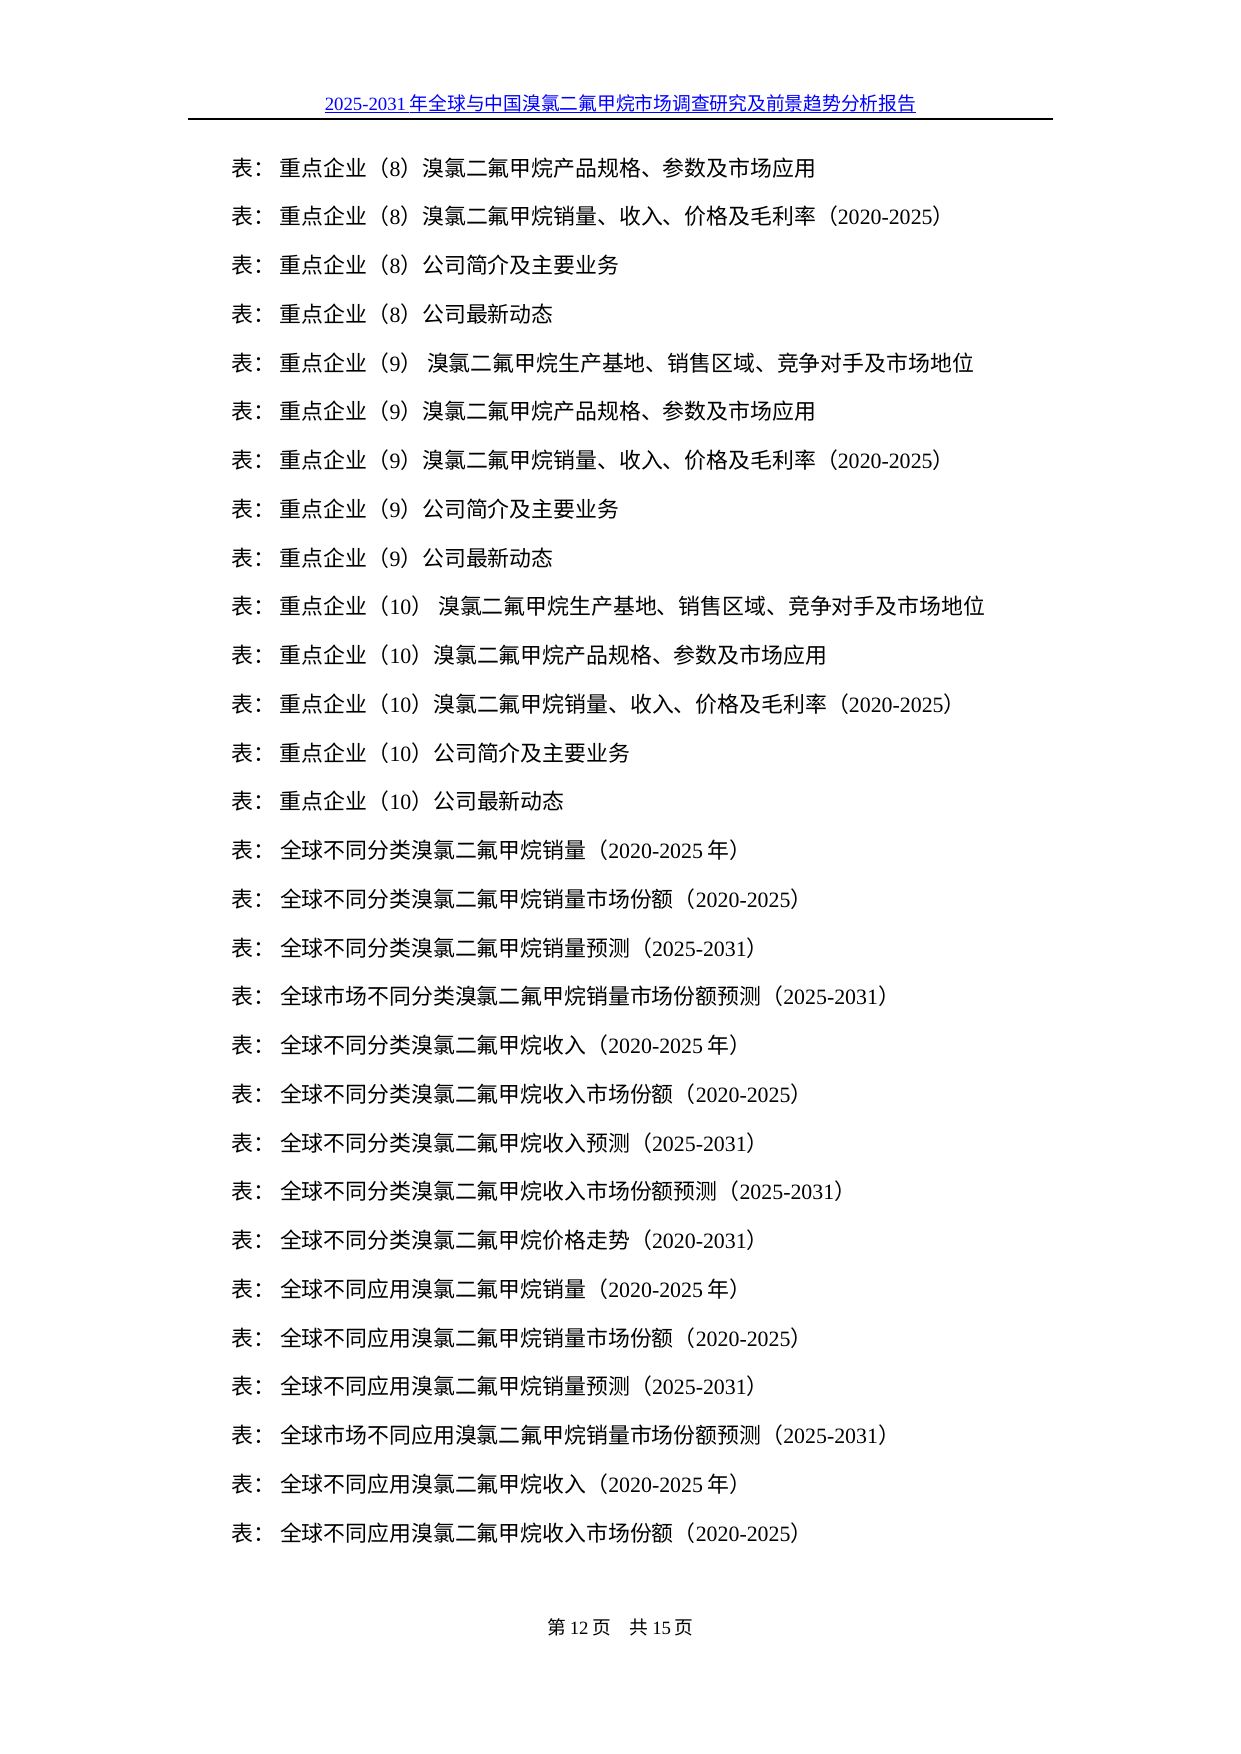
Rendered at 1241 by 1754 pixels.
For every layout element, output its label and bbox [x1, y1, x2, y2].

text [187, 150, 1053, 1548]
